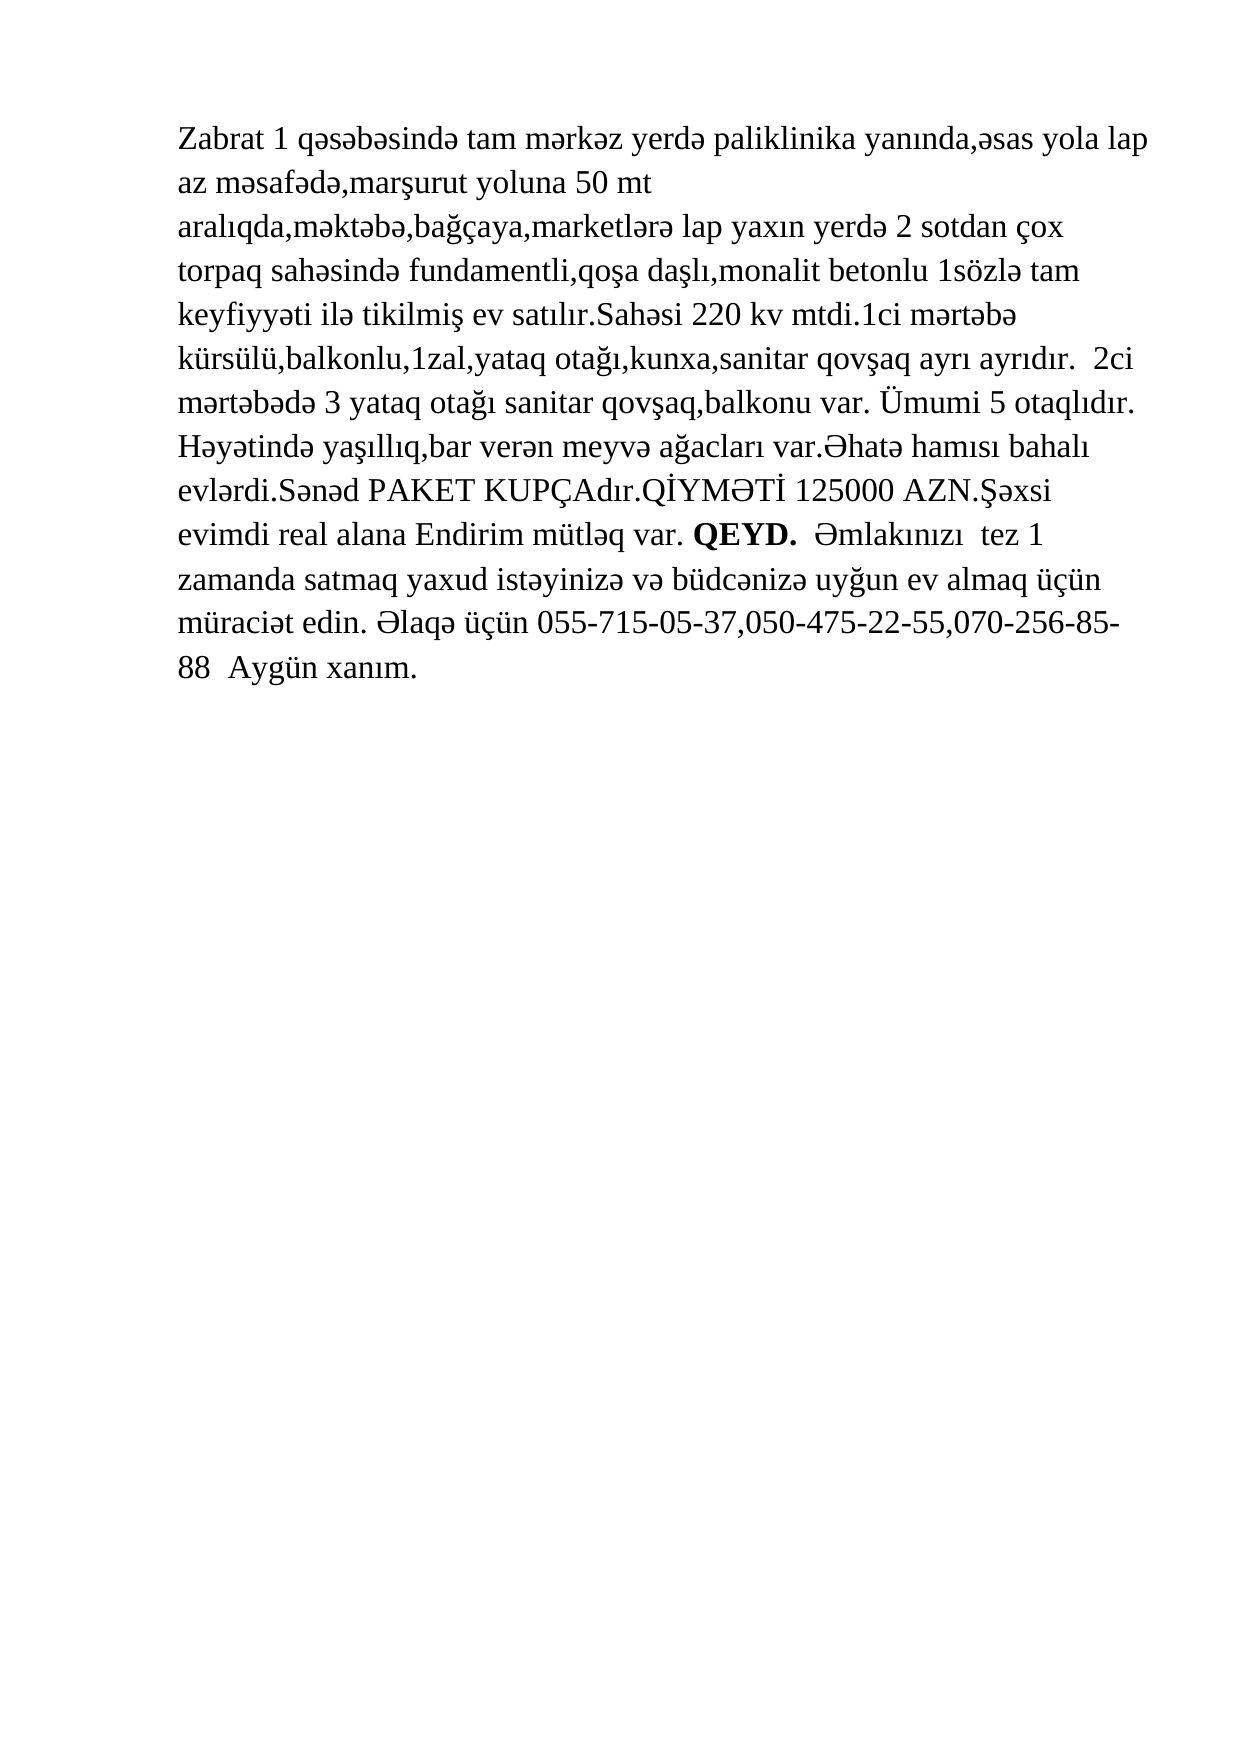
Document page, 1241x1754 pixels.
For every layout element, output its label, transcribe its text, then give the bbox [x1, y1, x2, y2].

text Zabrat 1 qəsəbəsində tam mərkəz yerdə paliklinika yanında,əsas yola lap az məsafədə,marşurut yoluna 50 mt aralıqda,məktəbə,bağçaya,marketlərə lap yaxın yerdə 2 sotdan çox torpaq sahəsində fundamentli,qoşa daşlı,monalit betonlu 1sözlə tam keyfiyyəti ilə tikilmiş ev satılır.Sahəsi 220 kv mtdi.1ci mərtəbə kürsülü,balkonlu,1zal,yataq otağı,kunxa,sanitar qovşaq ayrı ayrıdır. 2ci mərtəbədə 3 yataq otağı sanitar qovşaq,balkonu var. Ümumi 5 otaqlıdır. Həyətində yaşıllıq,bar verən meyvə ağacları var.Əhatə hamısı bahalı evlərdi.Sənəd PAKET KUPÇAdır.QİYMƏTİ 125000 AZN.Şəxsi evimdi real alana Endirim mütləq var. QEYD. Əmlakınızı tez 1 zamanda satmaq yaxud istəyinizə və büdcənizə uyğun ev almaq üçün müraciət edin. Əlaqə üçün 055-715-05-37,050-475-22-55,070-256-85-88 Aygün xanım. [177, 118, 1152, 685]
